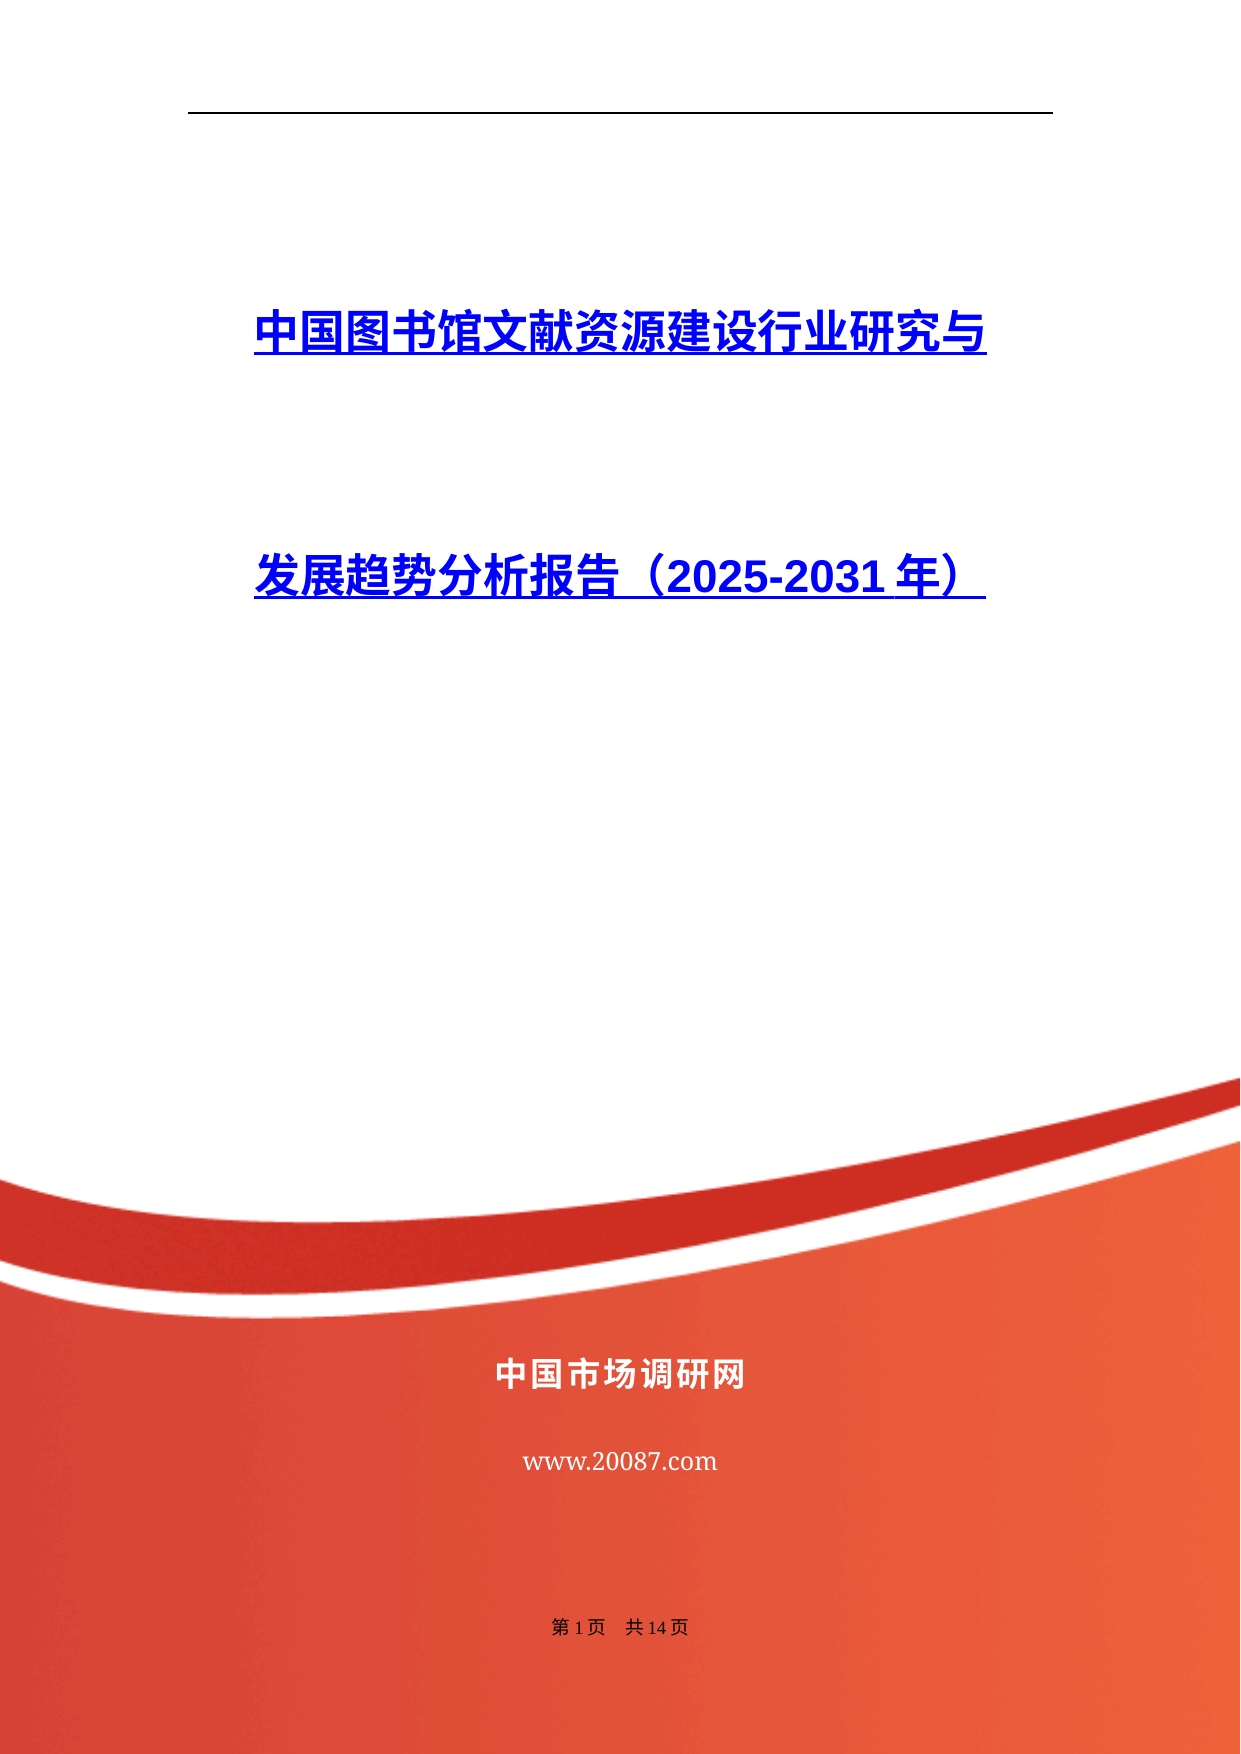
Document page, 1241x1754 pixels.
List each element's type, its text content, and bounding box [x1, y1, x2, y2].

text www.20087.com [187, 1428, 1053, 1493]
subtitle 中国市场调研网 [187, 1339, 1053, 1404]
picture [0, 1006, 1241, 1754]
table_header 中国图书馆文献资源建设行业研究与发展趋势分析报告（2025-2031年） [188, 207, 1053, 773]
